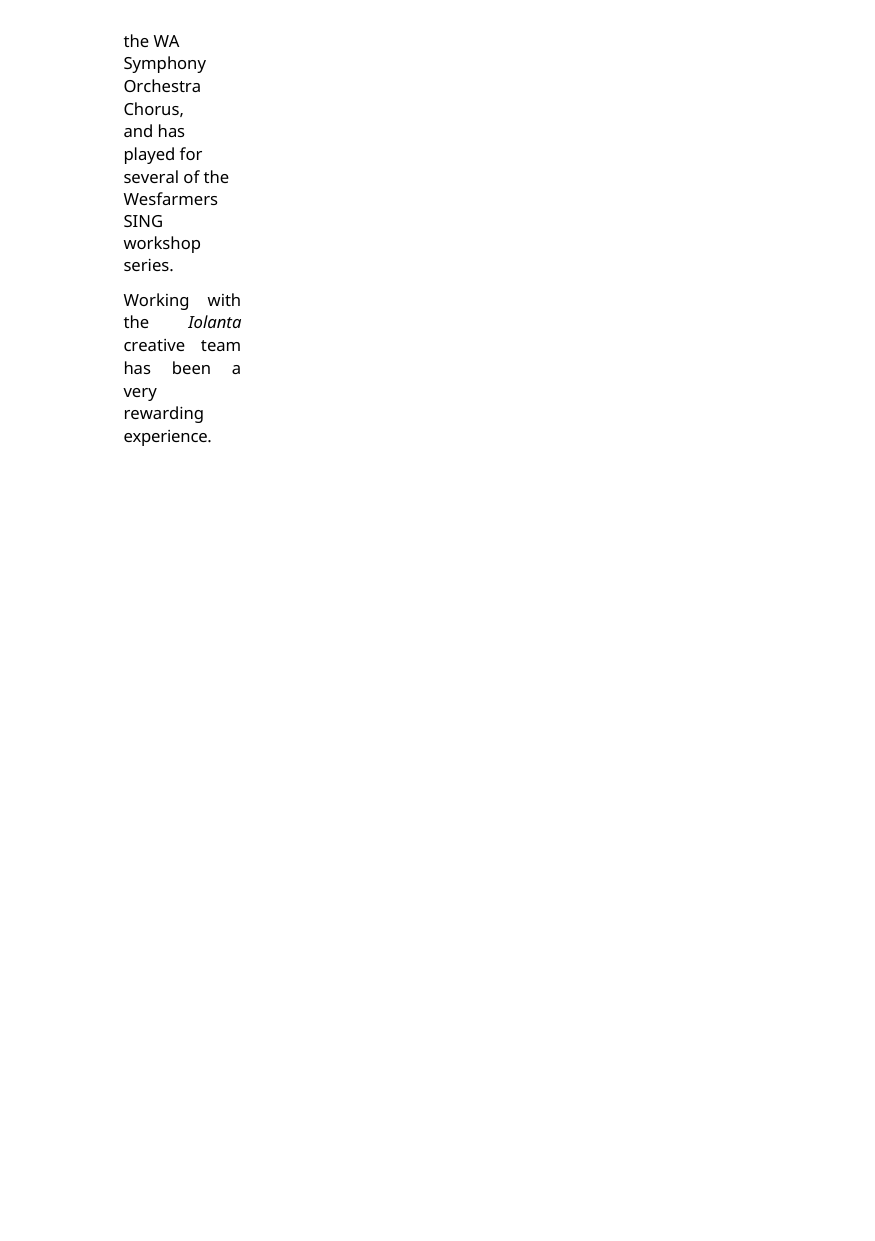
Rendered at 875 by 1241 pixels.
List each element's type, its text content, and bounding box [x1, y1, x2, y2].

text several of the Wesfarmers SING workshop series. [123, 165, 237, 277]
text years as accompanist with the WA Symphony Orchestra Chorus, and has played for [123, 29, 214, 165]
text Working with the Iolanta creative team has been a very rewarding experience. [123, 288, 241, 447]
